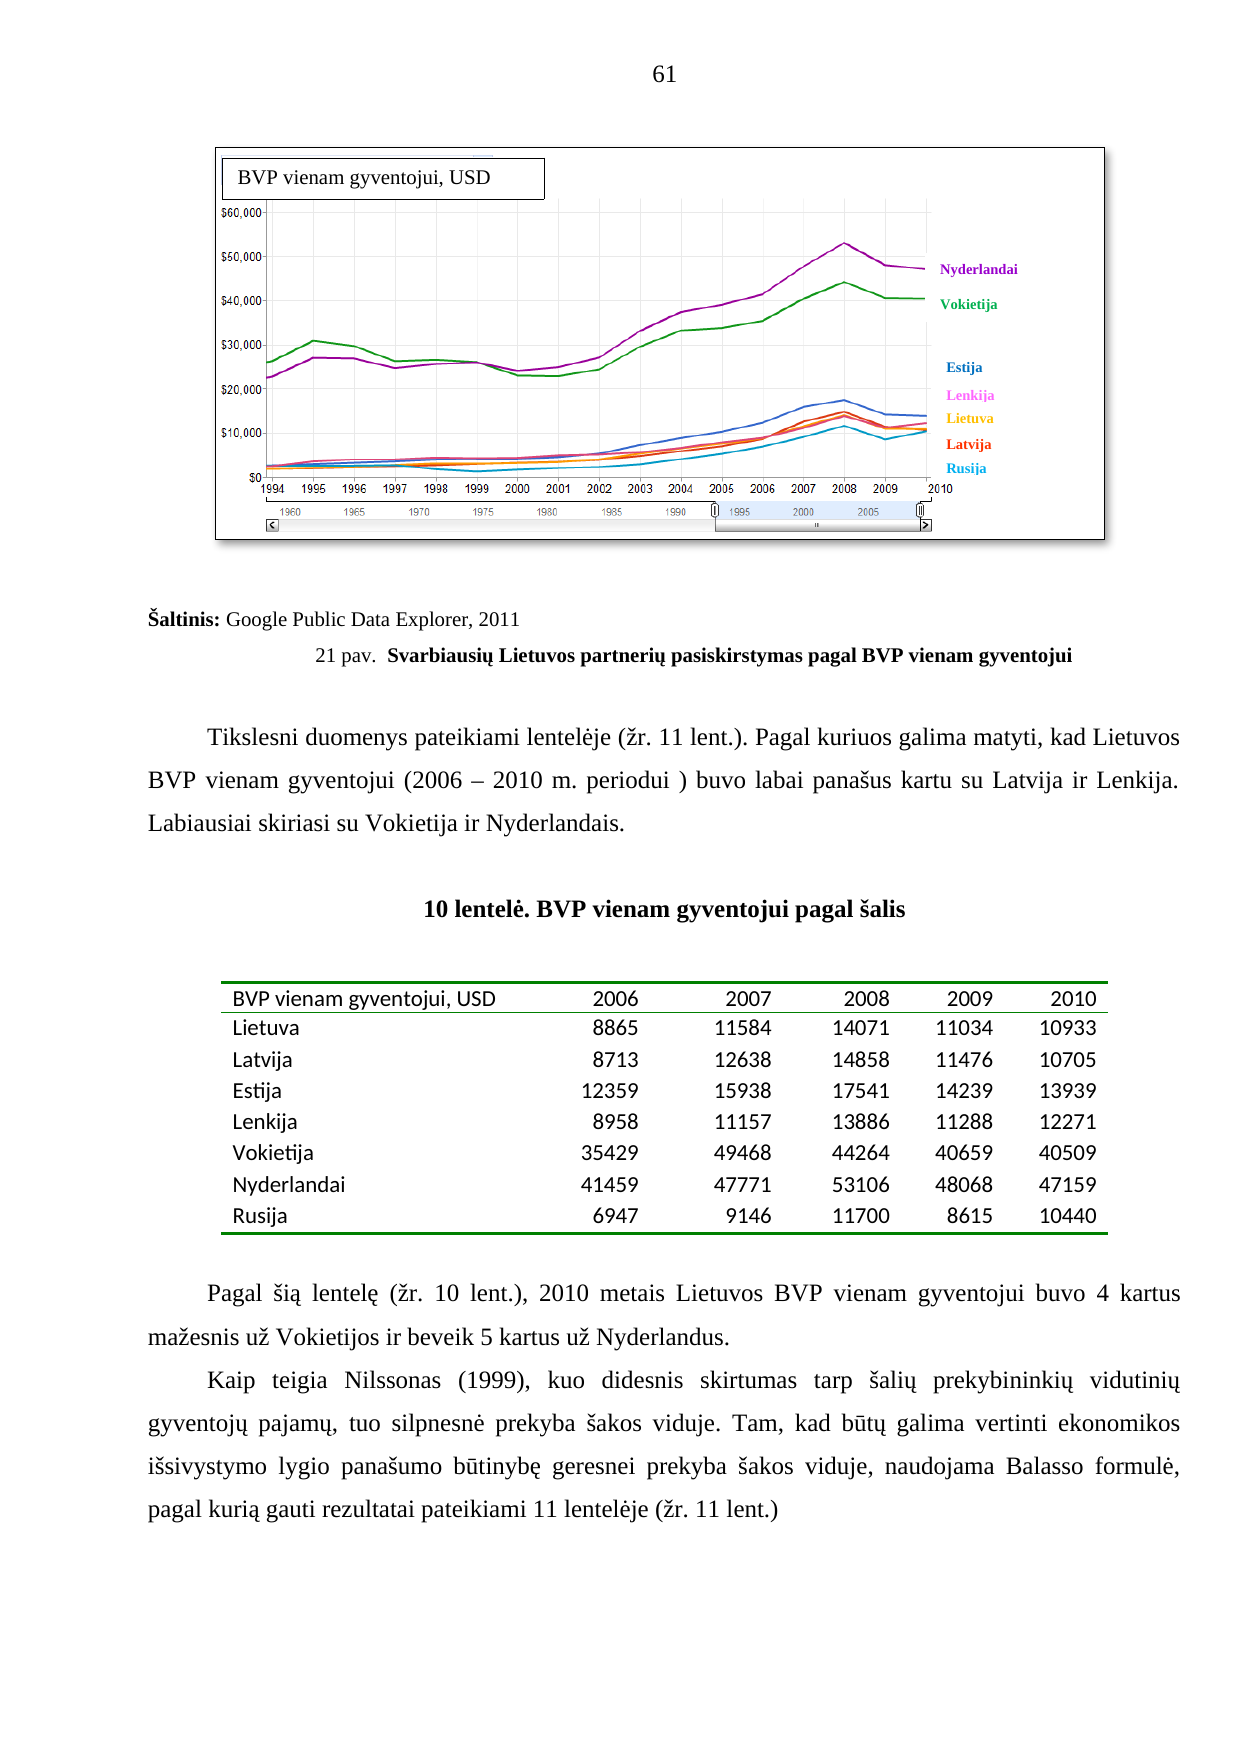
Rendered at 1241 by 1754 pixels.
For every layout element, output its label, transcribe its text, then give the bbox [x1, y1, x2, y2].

table_cell 13886 [783, 1107, 901, 1138]
text Pagal šią lentelę (žr. 10 lent.), 2010 metais Lietuvos BVP vienam gyventojui buvo 4 kartus mažesnis už Vokietijos ir beveik 5 kartus už Nyderlandus. [148, 1278, 1181, 1350]
table_cell Estija [221, 1076, 547, 1107]
table_cell 14071 [783, 1013, 901, 1045]
table_cell 14858 [783, 1045, 901, 1076]
table_cell Lietuva [221, 1013, 547, 1045]
table_header BVP vienam gyventojui, USD [221, 984, 547, 1012]
table_cell 41459 [547, 1170, 650, 1201]
table_cell 15938 [650, 1076, 783, 1107]
picture [216, 148, 1104, 539]
table_cell 10440 [1004, 1201, 1108, 1232]
table_cell 11288 [901, 1107, 1004, 1138]
table_cell 11476 [901, 1045, 1004, 1076]
table_cell 14239 [901, 1076, 1004, 1107]
table_header 2009 [901, 984, 1004, 1012]
table_cell 6947 [547, 1201, 650, 1232]
table_cell Rusija [221, 1201, 547, 1232]
table_cell 12359 [547, 1076, 650, 1107]
table_cell Latvija [221, 1045, 547, 1076]
text 21 pav. Svarbiausių Lietuvos partnerių pasiskirstymas pagal BVP vienam gyventojui [148, 643, 1181, 667]
table_header 2007 [650, 984, 783, 1012]
table_cell Vokietija [221, 1139, 547, 1170]
table_cell 8958 [547, 1107, 650, 1138]
table_cell 35429 [547, 1139, 650, 1170]
text Šaltinis: Google Public Data Explorer, 2011 [148, 607, 1181, 631]
table_cell 40509 [1004, 1139, 1108, 1170]
table_cell 40659 [901, 1139, 1004, 1170]
table_cell 53106 [783, 1170, 901, 1201]
table_cell 12638 [650, 1045, 783, 1076]
table_cell 17541 [783, 1076, 901, 1107]
table_cell 13939 [1004, 1076, 1108, 1107]
table_cell 8615 [901, 1201, 1004, 1232]
table_cell 9146 [650, 1201, 783, 1232]
table_cell 49468 [650, 1139, 783, 1170]
text 10 lentelė. BVP vienam gyventojui pagal šalis [148, 894, 1181, 923]
table_cell 10705 [1004, 1045, 1108, 1076]
table_header 2010 [1004, 984, 1108, 1012]
table_cell Nyderlandai [221, 1170, 547, 1201]
table_cell 11700 [783, 1201, 901, 1232]
table_cell 8713 [547, 1045, 650, 1076]
table_header 2006 [547, 984, 650, 1012]
table_cell 48068 [901, 1170, 1004, 1201]
text Kaip teigia Nilssonas (1999), kuo didesnis skirtumas tarp šalių prekybininkių vidutinių gyventojų pajamų, tuo silpnesnė prekyba šakos viduje. Tam, kad būtų galima vertinti ekonomikos išsivystymo lygio panašumo būtinybę geresnei prekyba šakos viduje, naudojama Balasso formulė, pagal kurią gauti rezultatai pateikiami 11 lentelėje (žr. 11 lent.) [148, 1365, 1181, 1523]
table_cell 47771 [650, 1170, 783, 1201]
table_cell 11157 [650, 1107, 783, 1138]
table_cell 8865 [547, 1013, 650, 1045]
table_cell 11034 [901, 1013, 1004, 1045]
table_cell 11584 [650, 1013, 783, 1045]
table_cell Lenkija [221, 1107, 547, 1138]
table_cell 12271 [1004, 1107, 1108, 1138]
table_cell 44264 [783, 1139, 901, 1170]
table_header 2008 [783, 984, 901, 1012]
table_cell 10933 [1004, 1013, 1108, 1045]
table_cell 47159 [1004, 1170, 1108, 1201]
text Tikslesni duomenys pateikiami lentelėje (žr. 11 lent.). Pagal kuriuos galima matyti, kad Lietuvos BVP vienam gyventojui (2006 – 2010 m. periodui ) buvo labai panašus kartu su Latvija ir Lenkija. Labiausiai skiriasi su Vokietija ir Nyderlandais. [148, 722, 1181, 837]
